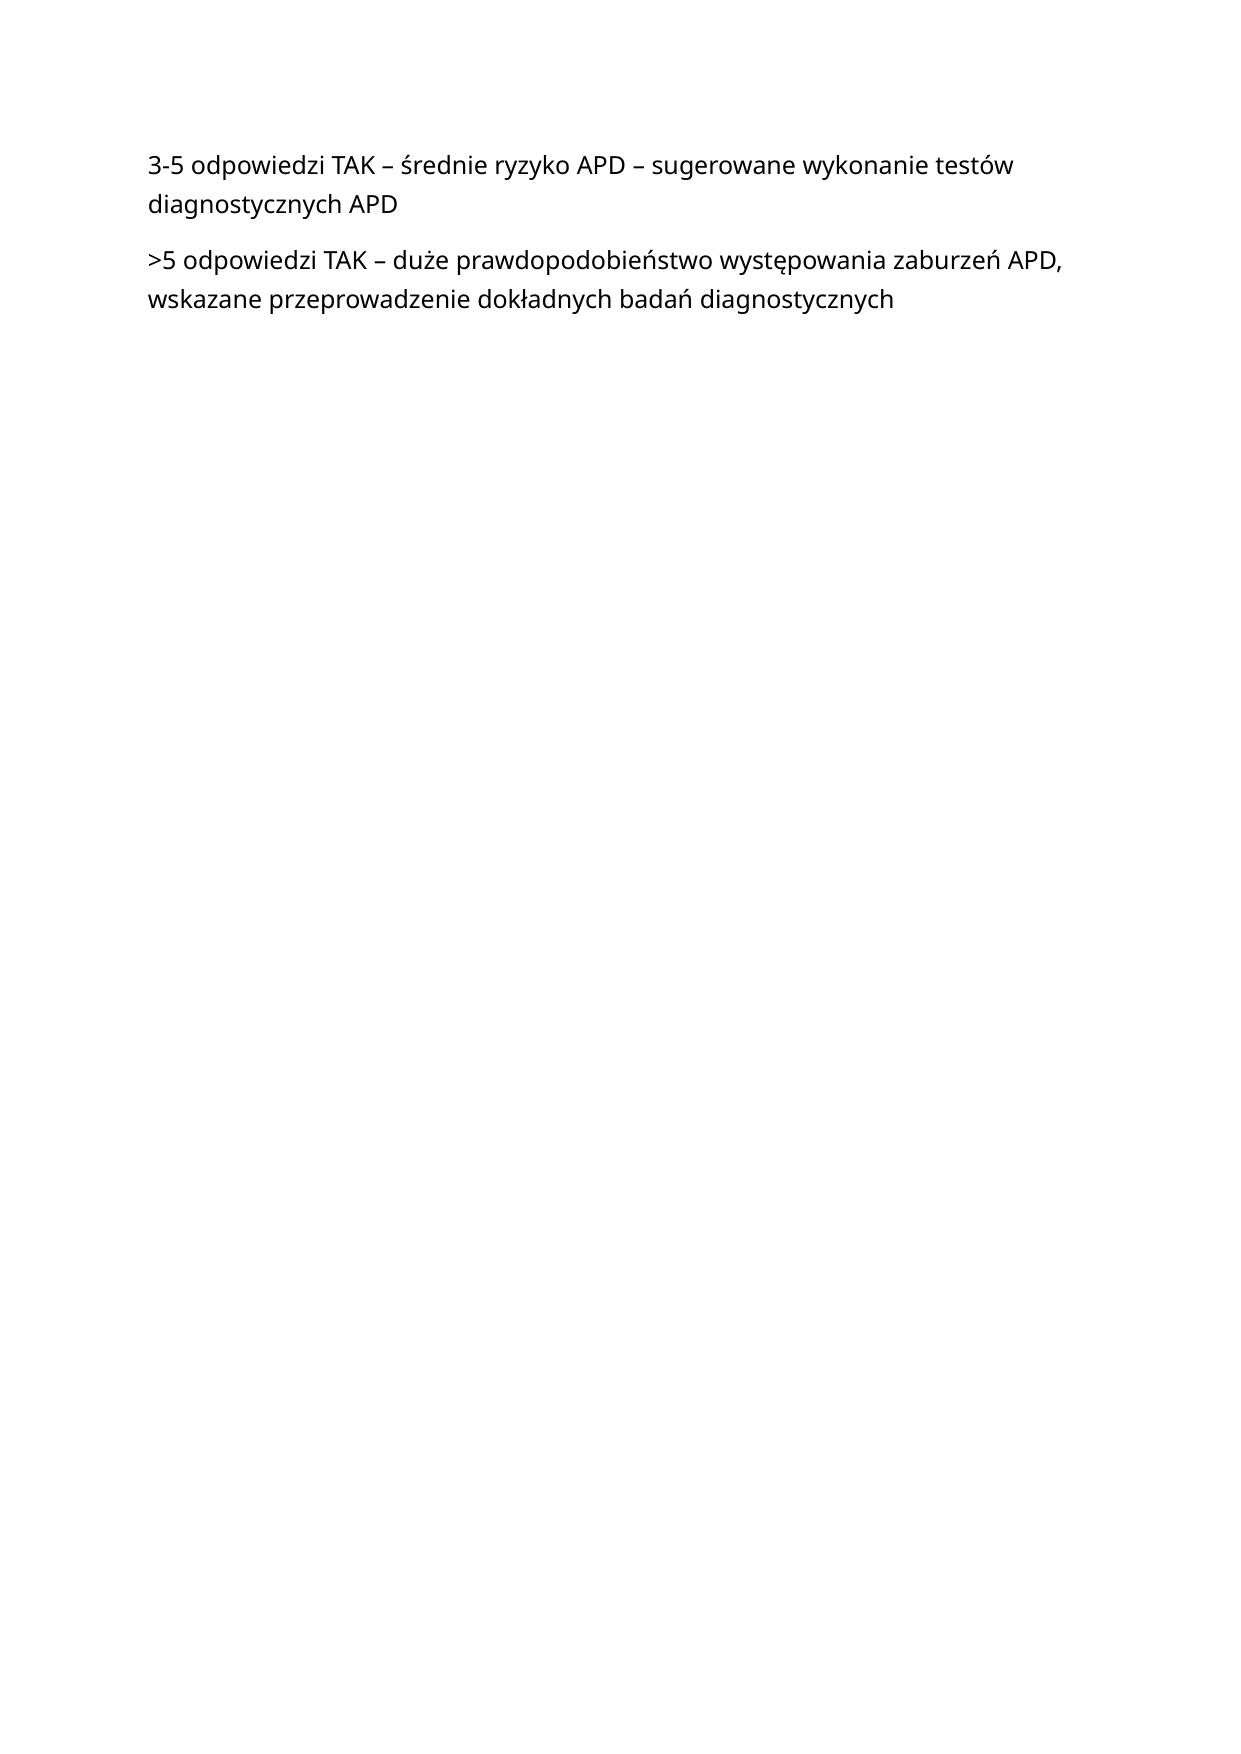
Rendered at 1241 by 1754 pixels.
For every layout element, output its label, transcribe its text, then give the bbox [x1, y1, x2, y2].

text 3-5 odpowiedzi TAK – średnie ryzyko APD – sugerowane wykonanie testów diagnostycznych APD [148, 148, 1093, 221]
text >5 odpowiedzi TAK – duże prawdopodobieństwo występowania zaburzeń APD, wskazane przeprowadzenie dokładnych badań diagnostycznych [148, 243, 1093, 316]
